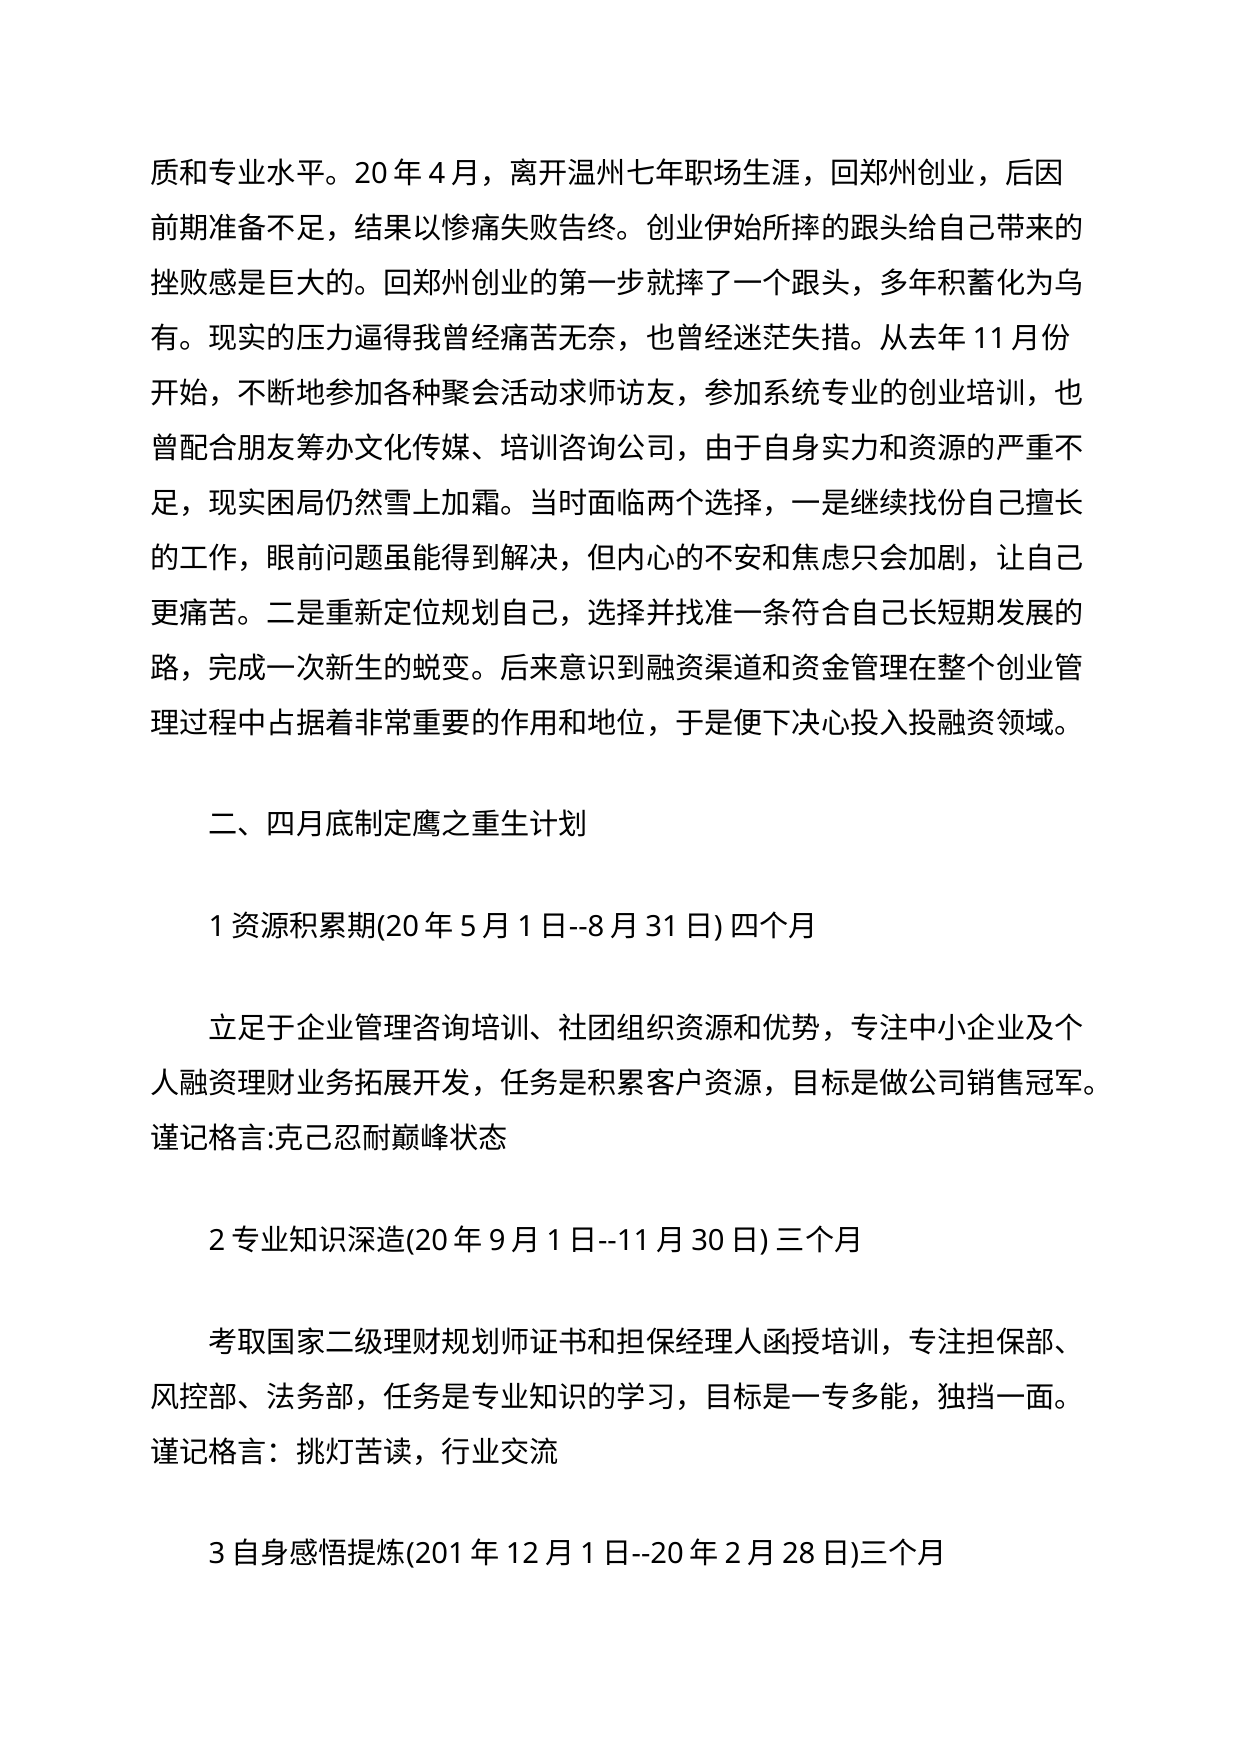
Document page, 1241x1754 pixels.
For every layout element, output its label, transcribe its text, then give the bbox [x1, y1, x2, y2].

text 二、四月底制定鹰之重生计划 [150, 801, 1090, 843]
text 2专业知识深造(20年9月1日--11月30日) 三个月 [150, 1216, 1090, 1259]
text 3自身感悟提炼(201年12月1日--20年2月28日)三个月 [150, 1530, 1090, 1572]
text 考取国家二级理财规划师证书和担保经理人函授培训，专注担保部、风控部、法务部，任务是专业知识的学习，目标是一专多能，独挡一面。谨记格言：挑灯苦读，行业交流 [150, 1318, 1090, 1471]
text 1资源积累期(20年5月1日--8月31日) 四个月 [150, 903, 1090, 945]
text 立足于企业管理咨询培训、社团组织资源和优势，专注中小企业及个人融资理财业务拓展开发，任务是积累客户资源，目标是做公司销售冠军。谨记格言:克己忍耐巅峰状态 [150, 1005, 1090, 1157]
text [150, 150, 1090, 741]
